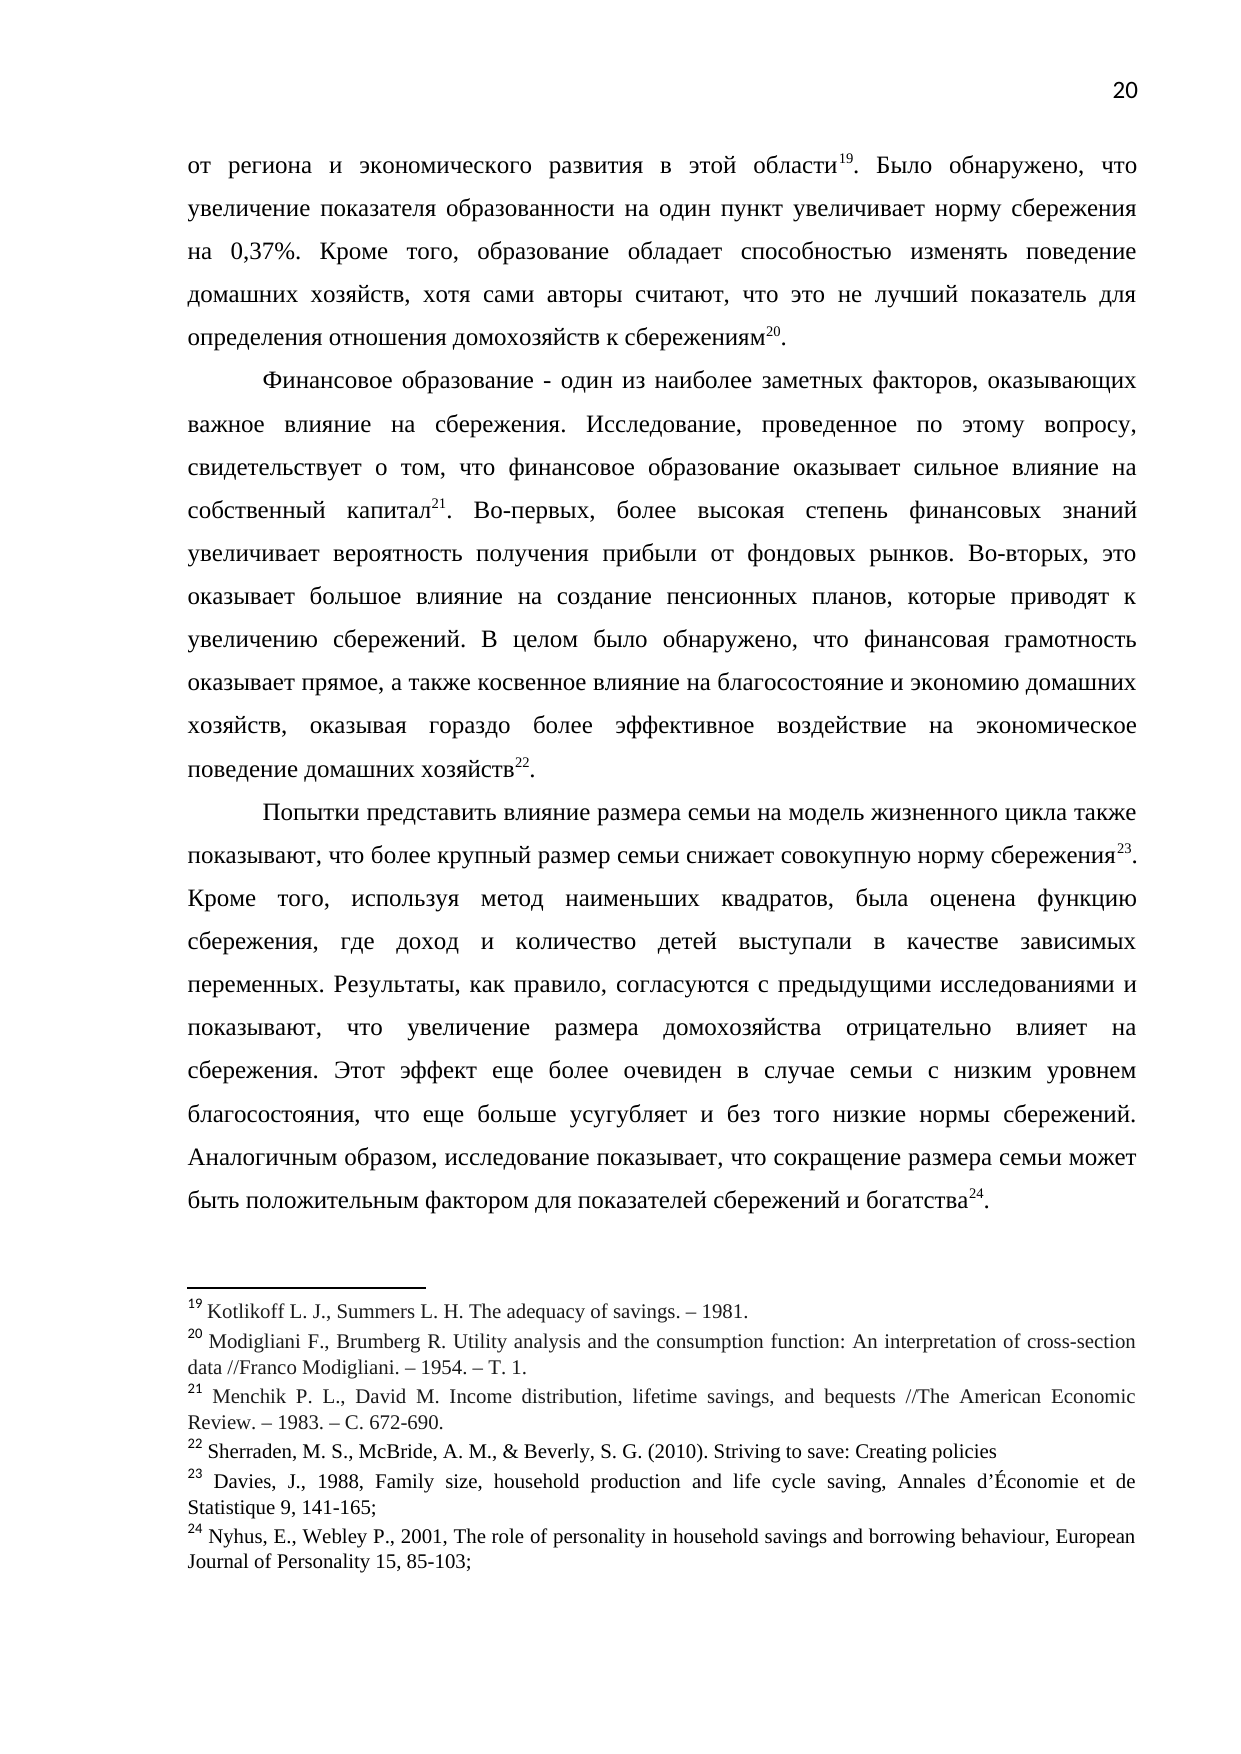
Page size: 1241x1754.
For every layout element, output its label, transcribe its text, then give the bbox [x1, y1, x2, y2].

text Попытки представить влияние размера семьи на модель жизненного цикла также показывают, что более крупный размер семьи снижает совокупную норму сбережения. Кроме того, используя метод наименьших квадратов, была оценена функцию сбережения, где доход и количество детей выступали в качестве зависимых переменных. Результаты, как правило, согласуются с предыдущими исследованиями и показывают, что увеличение размера домохозяйства отрицательно влияет на сбережения. Этот эффект еще более очевиден в случае семьи с низким уровнем благосостояния, что еще больше усугубляет и без того низкие нормы сбережений. Аналогичным образом, исследование показывает, что сокращение размера семьи может быть положительным фактором для показателей сбережений и богатства. [187, 797, 1138, 1214]
text Финансовое образование - один из наиболее заметных факторов, оказывающих важное влияние на сбережения. Исследование, проведенное по этому вопросу, свидетельствует о том, что финансовое образование оказывает сильное влияние на собственный капитал. Во-первых, более высокая степень финансовых знаний увеличивает вероятность получения прибыли от фондовых рынков. Во-вторых, это оказывает большое влияние на создание пенсионных планов, которые приводят к увеличению сбережений. В целом было обнаружено, что финансовая грамотность оказывает прямое, а также косвенное влияние на благосостояние и экономию домашних хозяйств, оказывая гораздо более эффективное воздействие на экономическое поведение домашних хозяйств. [187, 366, 1138, 782]
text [187, 150, 1138, 351]
